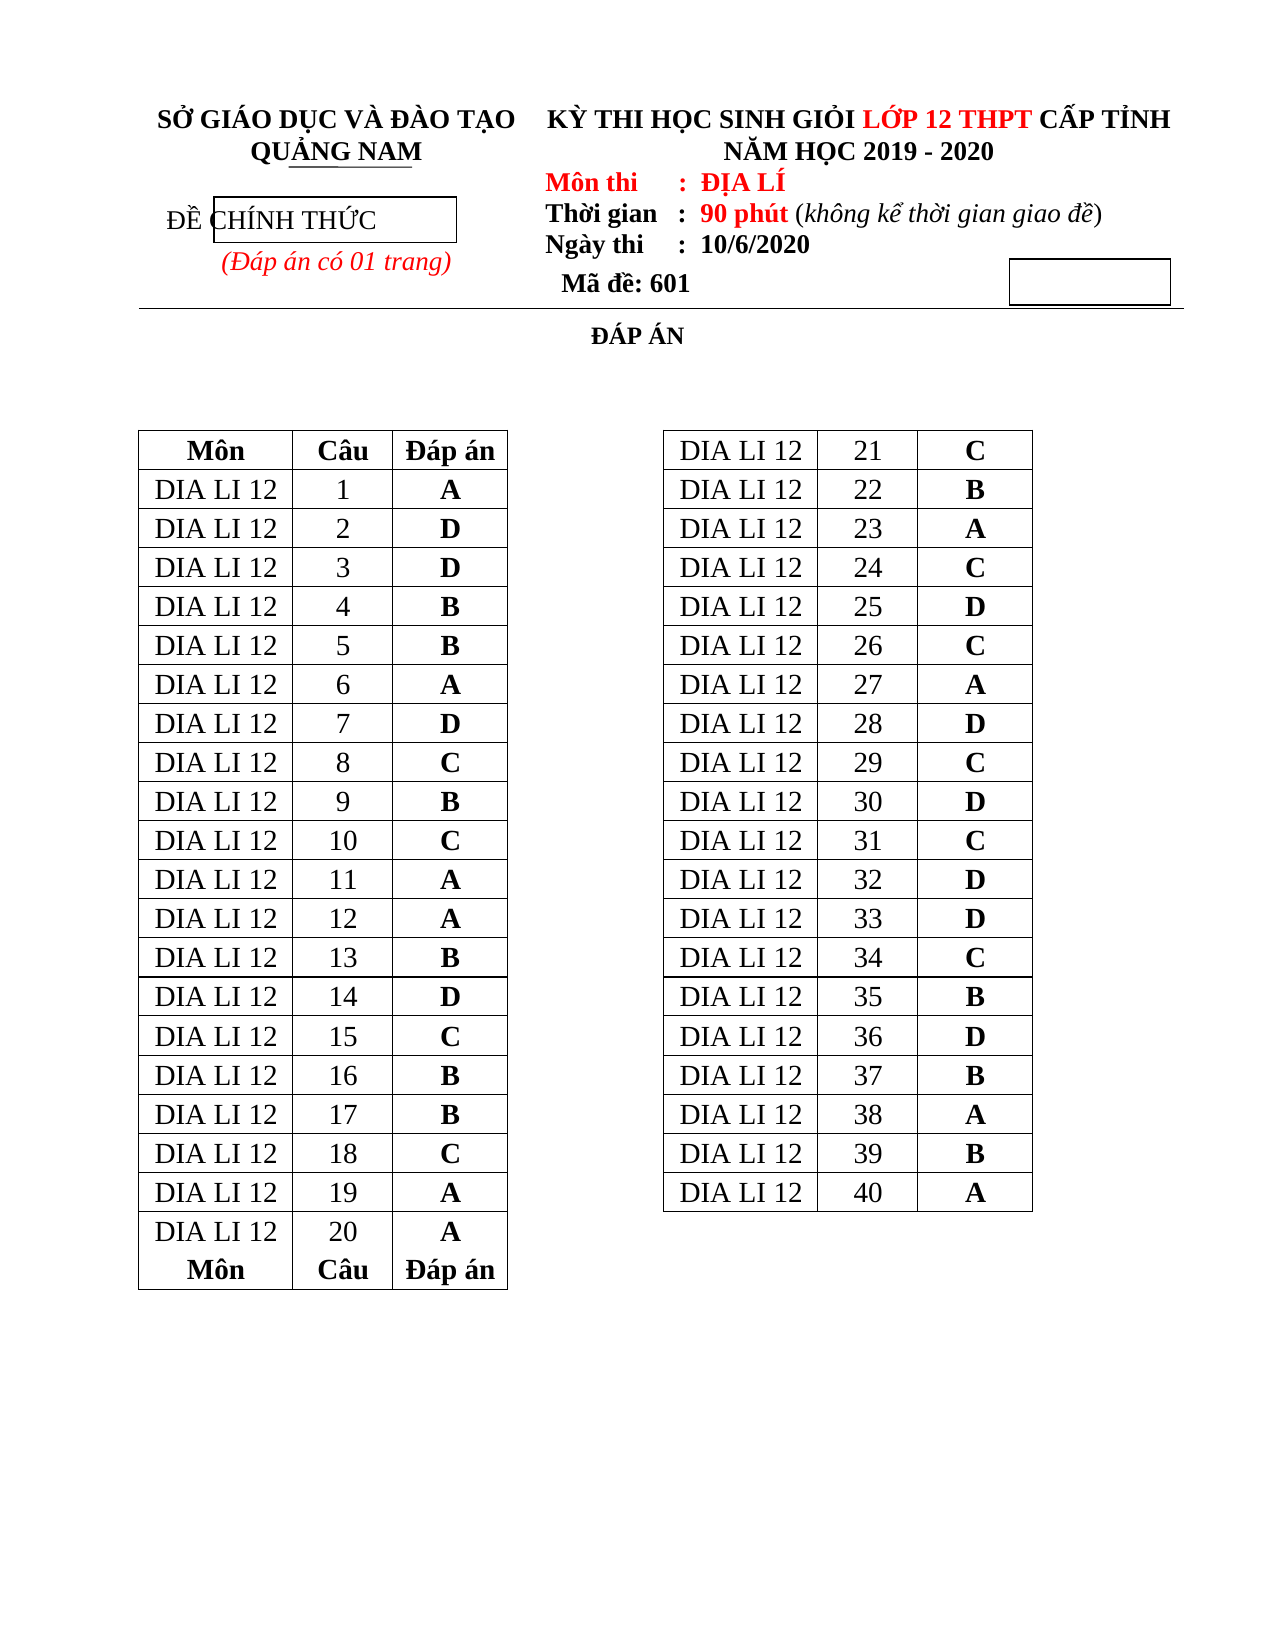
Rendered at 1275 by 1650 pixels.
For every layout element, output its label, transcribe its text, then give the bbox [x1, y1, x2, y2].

table_cell DIA LI 12 [664, 782, 817, 820]
table_cell C [918, 743, 1032, 781]
table_cell 17 [293, 1095, 392, 1133]
table_cell 13 [293, 938, 392, 976]
table_cell C [918, 431, 1032, 468]
table_cell DIA LI 12 [664, 821, 817, 859]
table_cell A [393, 860, 507, 898]
table_cell D [918, 1016, 1032, 1054]
table_cell 25 [818, 587, 917, 625]
table_cell 40 [818, 1173, 917, 1211]
table_cell D [918, 899, 1032, 937]
table_cell DIA LI 12 [664, 899, 817, 937]
table_cell DIA LI 12 [139, 978, 292, 1015]
table_cell DIA LI 12 [664, 1016, 817, 1054]
table_cell 34 [818, 938, 917, 976]
table_cell D [393, 978, 507, 1015]
table_cell B [393, 782, 507, 820]
table_cell DIA LI 12 [139, 626, 292, 664]
table_cell C [393, 1134, 507, 1172]
table_cell B [393, 1095, 507, 1133]
table_cell DIA LI 12 [664, 509, 817, 547]
table_cell DIA LI 12 [139, 938, 292, 976]
table_cell DIA LI 12 [139, 470, 292, 508]
table_cell 11 [293, 860, 392, 898]
table_cell 20 [293, 1212, 392, 1250]
table_cell DIA LI 12 [664, 1056, 817, 1093]
table_cell C [393, 743, 507, 781]
table_cell A [393, 899, 507, 937]
table_cell 5 [293, 626, 392, 664]
table_cell DIA LI 12 [664, 470, 817, 508]
table_cell 33 [818, 899, 917, 937]
table_cell DIA LI 12 [139, 587, 292, 625]
table_cell 22 [818, 470, 917, 508]
table_cell DIA LI 12 [664, 548, 817, 586]
table_cell DIA LI 12 [664, 431, 817, 468]
table_cell DIA LI 12 [664, 743, 817, 781]
table_cell A [918, 1095, 1032, 1133]
table_cell 3 [293, 548, 392, 586]
table_cell 19 [293, 1173, 392, 1211]
table_cell 4 [293, 587, 392, 625]
table_cell 23 [818, 509, 917, 547]
table_cell 14 [293, 978, 392, 1015]
table_cell 8 [293, 743, 392, 781]
table_cell C [918, 938, 1032, 976]
table_cell 24 [818, 548, 917, 586]
table_cell B [393, 626, 507, 664]
table_cell 36 [818, 1016, 917, 1054]
table_cell 21 [818, 431, 917, 468]
table_cell B [918, 1056, 1032, 1093]
table_cell DIA LI 12 [139, 1016, 292, 1054]
table_cell D [918, 587, 1032, 625]
table_cell DIA LI 12 [664, 587, 817, 625]
table_cell DIA LI 12 [139, 665, 292, 703]
text ĐÁP ÁN [150, 321, 1125, 350]
table_cell DIA LI 12 [664, 626, 817, 664]
table_cell C [918, 548, 1032, 586]
table_cell 6 [293, 665, 392, 703]
table_cell B [918, 978, 1032, 1015]
table_cell 1 [293, 470, 392, 508]
table_cell D [393, 548, 507, 586]
table_cell DIA LI 12 [139, 1095, 292, 1133]
table_cell DIA LI 12 [664, 1095, 817, 1133]
table_cell D [393, 704, 507, 742]
table_cell DIA LI 12 [139, 548, 292, 586]
table_cell D [918, 860, 1032, 898]
table_cell 31 [818, 821, 917, 859]
table_cell DIA LI 12 [664, 860, 817, 898]
table_cell DIA LI 12 [139, 782, 292, 820]
table_cell Câu [293, 1250, 392, 1289]
table_header Câu [293, 431, 392, 468]
table_cell DIA LI 12 [664, 978, 817, 1015]
table_header Môn [139, 431, 292, 468]
table_cell C [918, 626, 1032, 664]
table_cell DIA LI 12 [139, 821, 292, 859]
table_cell B [393, 1056, 507, 1093]
table_cell DIA LI 12 [664, 1134, 817, 1172]
table_cell DIA LI 12 [139, 1134, 292, 1172]
table_cell 9 [293, 782, 392, 820]
table_cell 37 [818, 1056, 917, 1093]
table_cell 2 [293, 509, 392, 547]
table_cell DIA LI 12 [139, 899, 292, 937]
table_cell 27 [818, 665, 917, 703]
table_cell A [918, 1173, 1032, 1211]
table_cell 15 [293, 1016, 392, 1054]
table_cell DIA LI 12 [139, 743, 292, 781]
table_cell 12 [293, 899, 392, 937]
table_cell 10 [293, 821, 392, 859]
table_cell DIA LI 12 [664, 665, 817, 703]
table_cell D [918, 704, 1032, 742]
table_cell A [918, 509, 1032, 547]
table_cell DIA LI 12 [664, 1173, 817, 1211]
table_cell DIA LI 12 [139, 860, 292, 898]
table_cell D [393, 509, 507, 547]
table_cell D [918, 782, 1032, 820]
table_cell 32 [818, 860, 917, 898]
table_header KỲ THI HỌC SINH GIỎI LỚP 12 THPT CẤP TỈNH NĂM HỌC 2019 - 2020 Môn thi : ĐỊA LÍ Thời gian : 90 phút (không kể thời gian giao đề) Ngày thi : 10/6/2020 [534, 104, 1184, 308]
table_cell DIA LI 12 [664, 938, 817, 976]
table_cell 18 [293, 1134, 392, 1172]
table_cell A [393, 1173, 507, 1211]
table_cell B [393, 587, 507, 625]
table_cell A [393, 665, 507, 703]
table_cell B [918, 470, 1032, 508]
table_cell A [393, 470, 507, 508]
table_cell A [918, 665, 1032, 703]
table_cell 30 [818, 782, 917, 820]
table_cell 39 [818, 1134, 917, 1172]
table_cell B [918, 1134, 1032, 1172]
table_cell 35 [818, 978, 917, 1015]
table_cell 16 [293, 1056, 392, 1093]
table_cell DIA LI 12 [139, 509, 292, 547]
table_cell DIA LI 12 [664, 704, 817, 742]
table_cell B [393, 938, 507, 976]
table_cell 26 [818, 626, 917, 664]
table_cell C [918, 821, 1032, 859]
table_cell 28 [818, 704, 917, 742]
table_cell DIA LI 12 [139, 1056, 292, 1093]
table_cell A [393, 1212, 507, 1250]
table_header SỞ GIÁO DỤC VÀ ĐÀO TẠO QUẢNG NAM (Đáp án có 01 trang) [139, 104, 534, 308]
table_cell DIA LI 12 [139, 704, 292, 742]
table_cell C [393, 821, 507, 859]
table_cell Đáp án [393, 1250, 507, 1289]
table_cell 38 [818, 1095, 917, 1133]
table_cell Môn [139, 1250, 292, 1289]
table_cell DIA LI 12 [139, 1212, 292, 1250]
table_cell DIA LI 12 [139, 1173, 292, 1211]
table_cell C [393, 1016, 507, 1054]
table_cell 7 [293, 704, 392, 742]
table_header Đáp án [393, 431, 507, 468]
table_cell 29 [818, 743, 917, 781]
